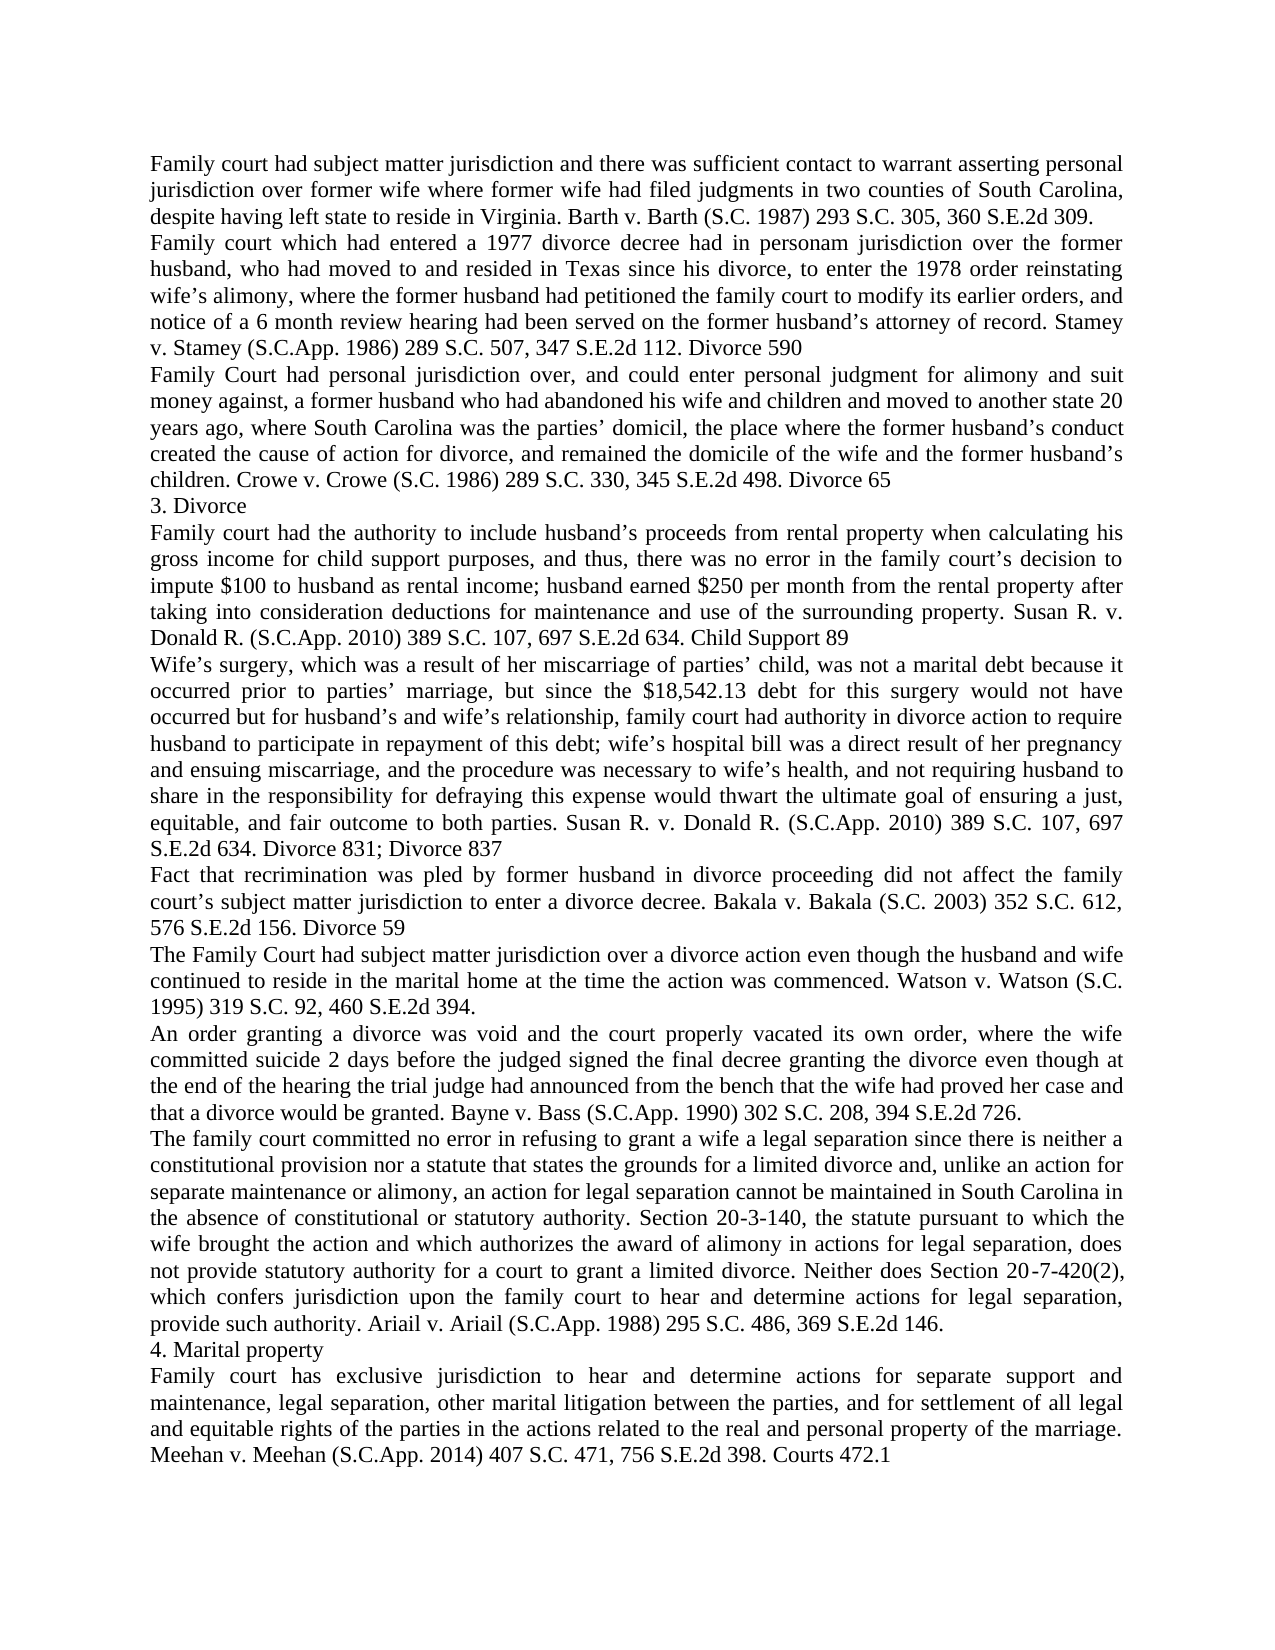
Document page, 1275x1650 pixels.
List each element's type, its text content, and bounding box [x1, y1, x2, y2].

text Family court has exclusive jurisdiction to hear and determine actions for separate support and maintenance, legal separation, other marital litigation between the parties, and for settlement of all legal and equitable rights of the parties in the actions related to the real and personal property of the marriage. Meehan v. Meehan (S.C.App. 2014) 407 S.C. 471, 756 S.E.2d 398. Courts 472.1 [150, 1362, 1125, 1468]
text Family court which had entered a 1977 divorce decree had in personam jurisdiction over the former husband, who had moved to and resided in Texas since his divorce, to enter the 1978 order reinstating wife’s alimony, where the former husband had petitioned the family court to modify its earlier orders, and notice of a 6 month review hearing had been served on the former husband’s attorney of record. Stamey v. Stamey (S.C.App. 1986) 289 S.C. 507, 347 S.E.2d 112. Divorce 590 [150, 229, 1125, 361]
text The family court committed no error in refusing to grant a wife a legal separation since there is neither a constitutional provision nor a statute that states the grounds for a limited divorce and, unlike an action for separate maintenance or alimony, an action for legal separation cannot be maintained in South Carolina in the absence of constitutional or statutory authority. Section 20-3-140, the statute pursuant to which the wife brought the action and which authorizes the award of alimony in actions for legal separation, does not provide statutory authority for a court to grant a limited divorce. Neither does Section 20-7-420(2), which confers jurisdiction upon the family court to hear and determine actions for legal separation, provide such authority. Ariail v. Ariail (S.C.App. 1988) 295 S.C. 486, 369 S.E.2d 146. [150, 1125, 1125, 1336]
text Fact that recrimination was pled by former husband in divorce proceeding did not affect the family court’s subject matter jurisdiction to enter a divorce decree. Bakala v. Bakala (S.C. 2003) 352 S.C. 612, 576 S.E.2d 156. Divorce 59 [150, 862, 1125, 941]
text The Family Court had subject matter jurisdiction over a divorce action even though the husband and wife continued to reside in the marital home at the time the action was commenced. Watson v. Watson (S.C. 1995) 319 S.C. 92, 460 S.E.2d 394. [150, 941, 1125, 1020]
text Wife’s surgery, which was a result of her miscarriage of parties’ child, was not a marital debt because it occurred prior to parties’ marriage, but since the $18,542.13 debt for this surgery would not have occurred but for husband’s and wife’s relationship, family court had authority in divorce action to require husband to participate in repayment of this debt; wife’s hospital bill was a direct result of her pregnancy and ensuing miscarriage, and the procedure was necessary to wife’s health, and not requiring husband to share in the responsibility for defraying this expense would thwart the ultimate goal of ensuring a just, equitable, and fair outcome to both parties. Susan R. v. Donald R. (S.C.App. 2010) 389 S.C. 107, 697 S.E.2d 634. Divorce 831; Divorce 837 [150, 651, 1125, 862]
text 3. Divorce [150, 493, 1125, 519]
text 4. Marital property [150, 1336, 1125, 1362]
text Family Court had personal jurisdiction over, and could enter personal judgment for alimony and suit money against, a former husband who had abandoned his wife and children and moved to another state 20 years ago, where South Carolina was the parties’ domicil, the place where the former husband’s conduct created the cause of action for divorce, and remained the domicile of the wife and the former husband’s children. Crowe v. Crowe (S.C. 1986) 289 S.C. 330, 345 S.E.2d 498. Divorce 65 [150, 361, 1125, 493]
text Family court had subject matter jurisdiction and there was sufficient contact to warrant asserting personal jurisdiction over former wife where former wife had filed judgments in two counties of South Carolina, despite having left state to reside in Virginia. Barth v. Barth (S.C. 1987) 293 S.C. 305, 360 S.E.2d 309. [150, 150, 1125, 229]
text Family court had the authority to include husband’s proceeds from rental property when calculating his gross income for child support purposes, and thus, there was no error in the family court’s decision to impute $100 to husband as rental income; husband earned $250 per month from the rental property after taking into consideration deductions for maintenance and use of the surrounding property. Susan R. v. Donald R. (S.C.App. 2010) 389 S.C. 107, 697 S.E.2d 634. Child Support 89 [150, 519, 1125, 651]
text An order granting a divorce was void and the court properly vacated its own order, where the wife committed suicide 2 days before the judged signed the final decree granting the divorce even though at the end of the hearing the trial judge had announced from the bench that the wife had proved her case and that a divorce would be granted. Bayne v. Bass (S.C.App. 1990) 302 S.C. 208, 394 S.E.2d 726. [150, 1020, 1125, 1125]
